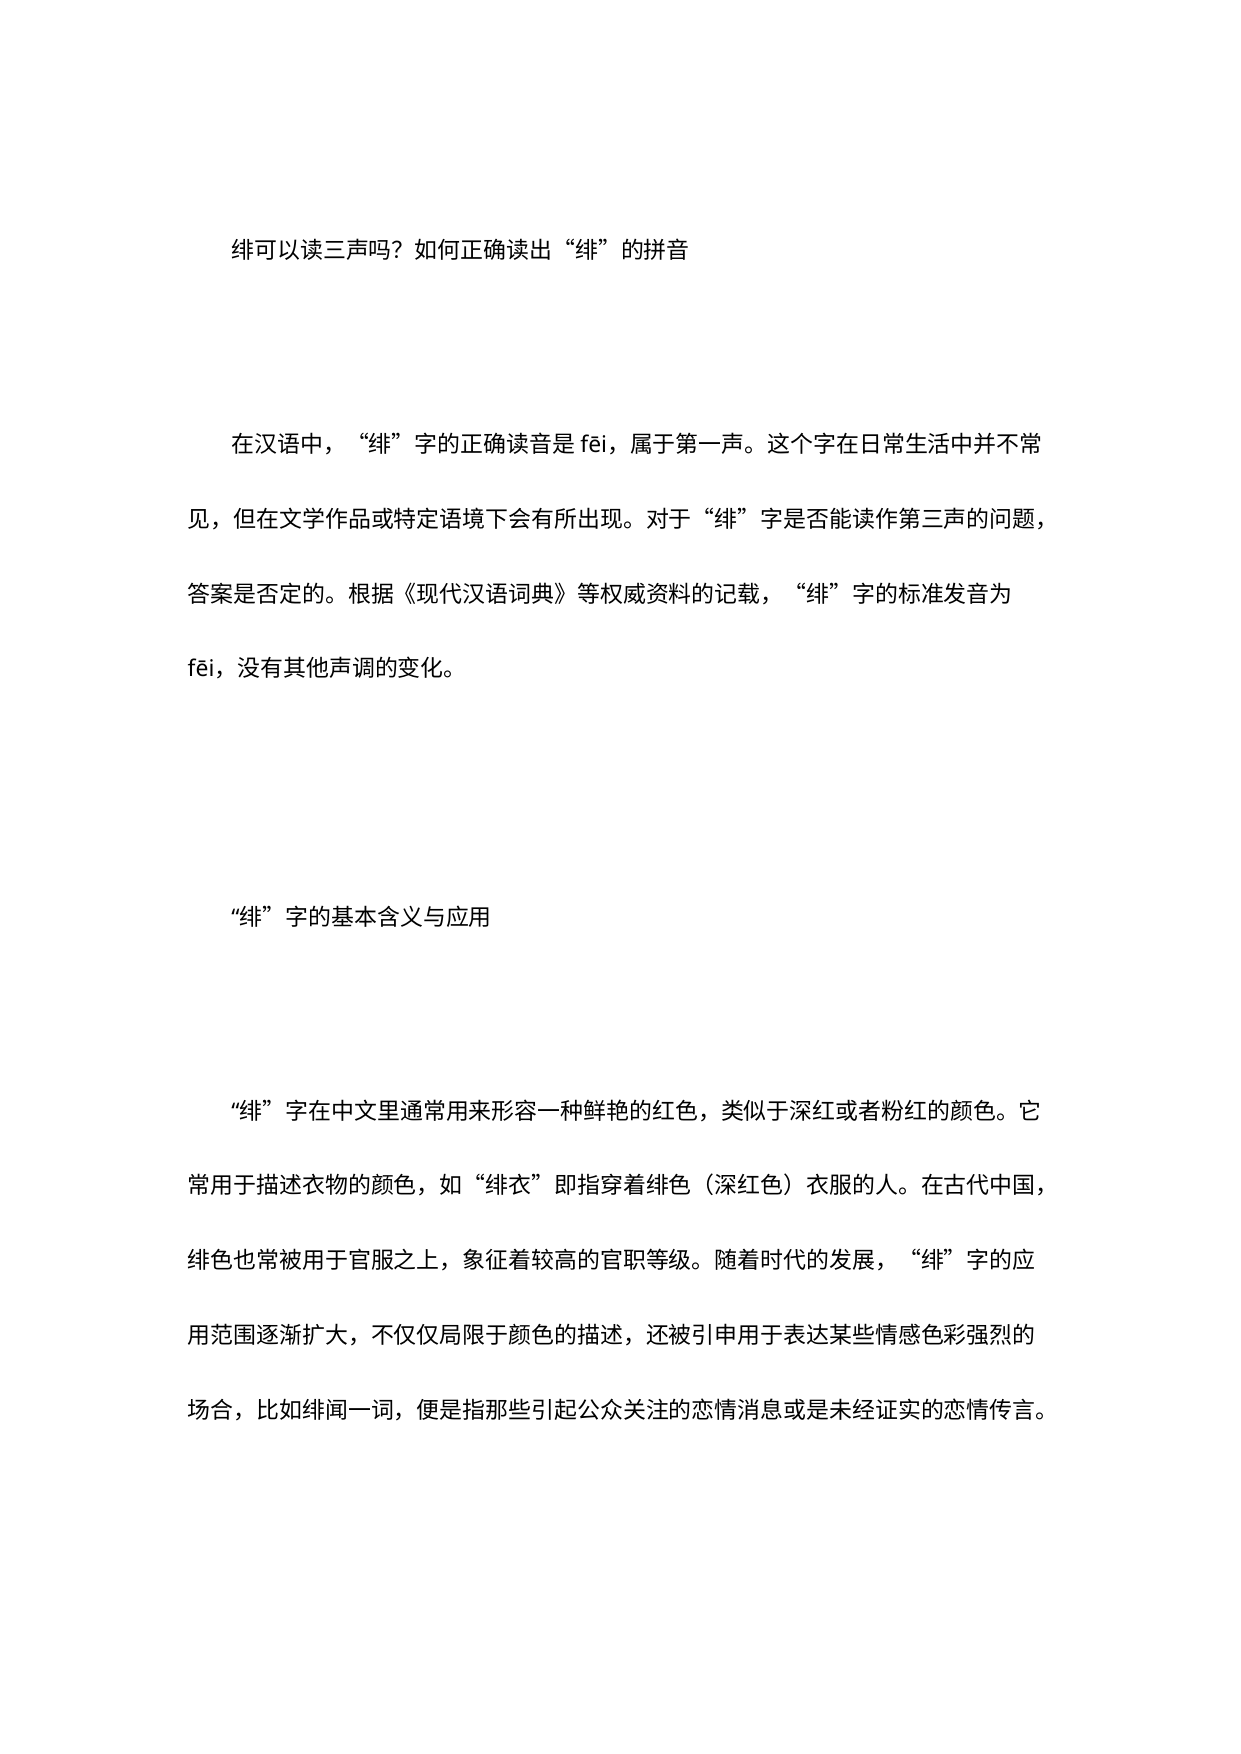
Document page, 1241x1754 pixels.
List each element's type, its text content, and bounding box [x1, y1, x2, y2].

text 绯可以读三声吗？如何正确读出“绯”的拼音 [187, 216, 1053, 281]
text “绯”字在中文里通常用来形容一种鲜艳的红色，类似于深红或者粉红的颜色。它常用于描述衣物的颜色，如“绯衣”即指穿着绯色（深红色）衣服的人。在古代中国，绯色也常被用于官服之上，象征着较高的官职等级。随着时代的发展，“绯”字的应用范围逐渐扩大，不仅仅局限于颜色的描述，还被引申用于表达某些情感色彩强烈的场合，比如绯闻一词，便是指那些引起公众关注的恋情消息或是未经证实的恋情传言。 [187, 1077, 1053, 1441]
text “绯”字的基本含义与应用 [187, 882, 1053, 947]
text 在汉语中，“绯”字的正确读音是 fēi，属于第一声。这个字在日常生活中并不常见，但在文学作品或特定语境下会有所出现。对于“绯”字是否能读作第三声的问题，答案是否定的。根据《现代汉语词典》等权威资料的记载，“绯”字的标准发音为 fēi，没有其他声调的变化。 [187, 410, 1053, 699]
